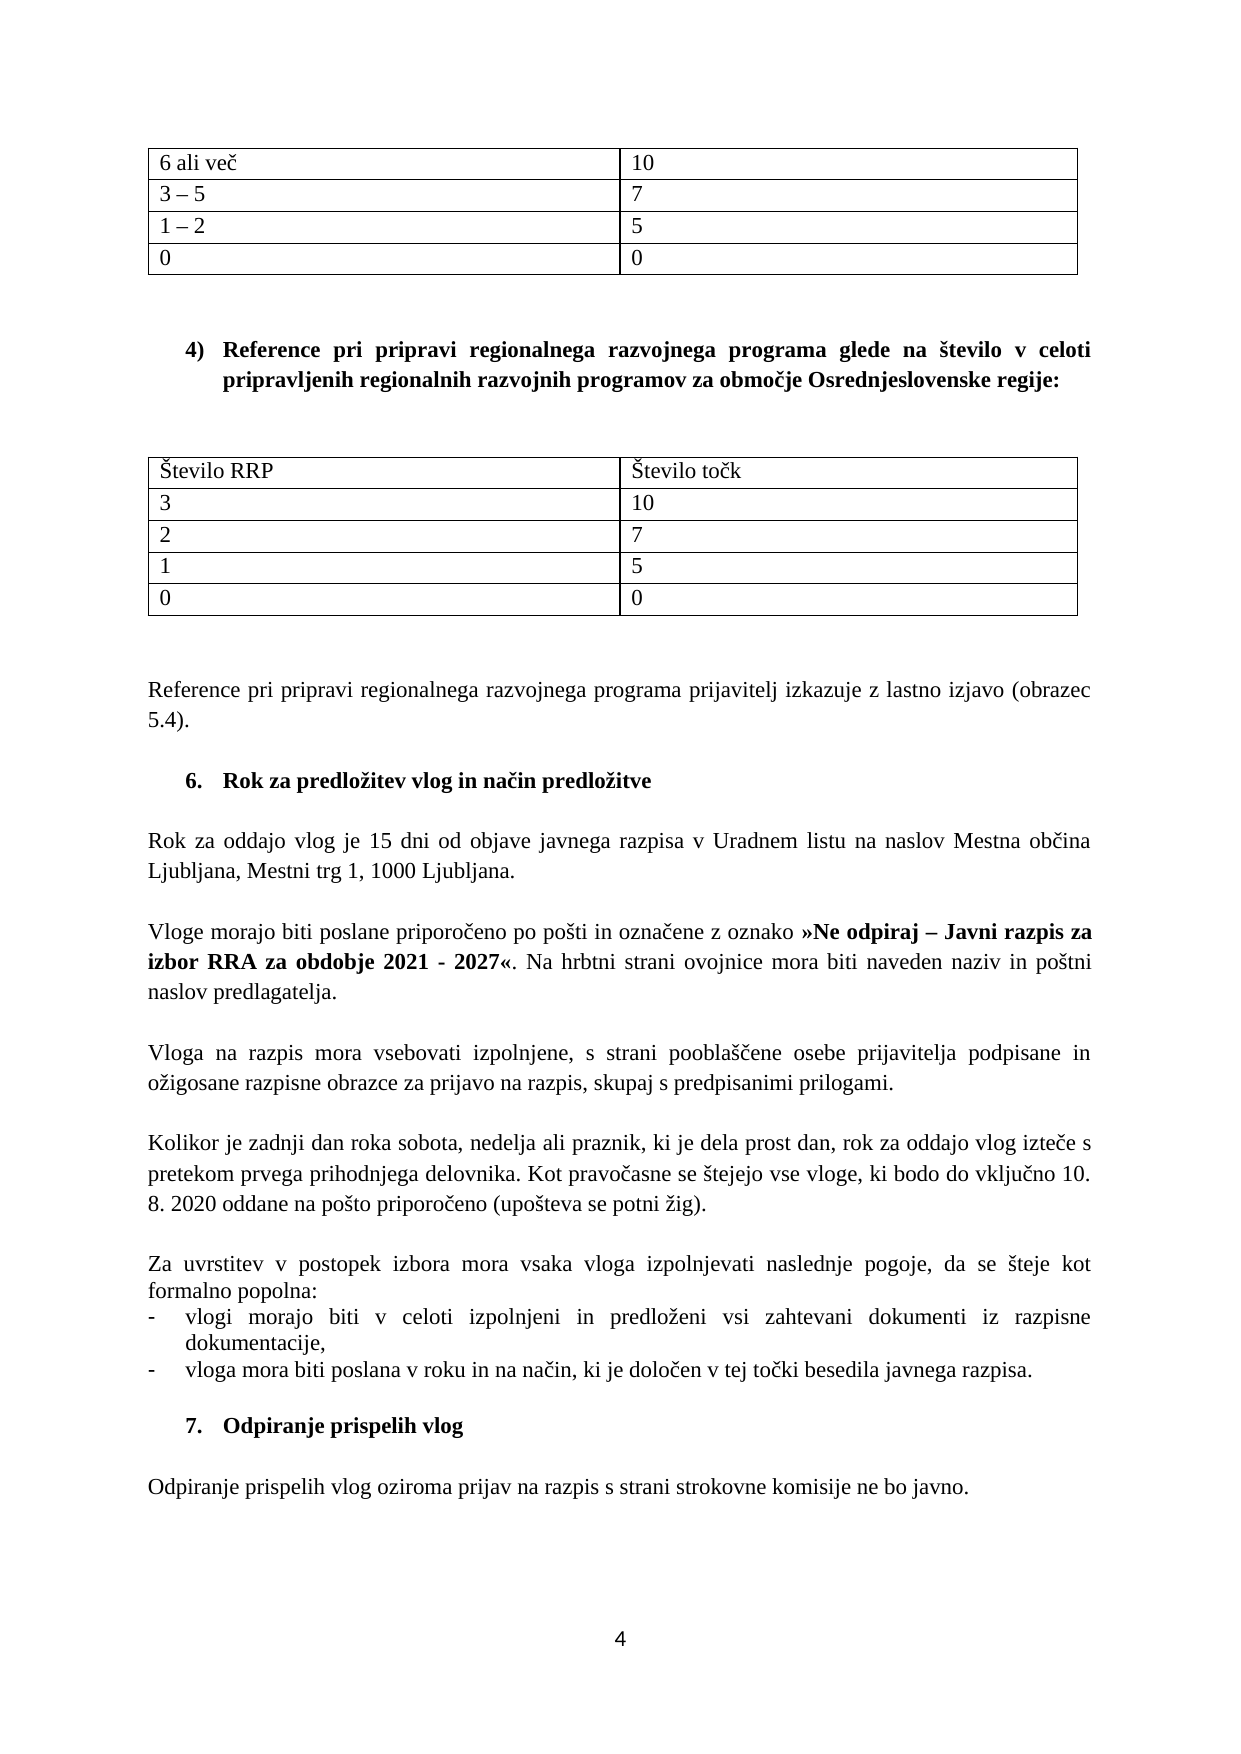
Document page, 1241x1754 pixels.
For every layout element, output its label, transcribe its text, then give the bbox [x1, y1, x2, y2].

table_cell 6 ali več [149, 149, 619, 179]
text Vloge morajo biti poslane priporočeno po pošti in označene z oznako »Ne odpiraj – Javni razpis za izbor RRA za obdobje 2021 - 2027«. Na hrbtni strani ovojnice mora biti naveden naziv in poštni naslov predlagatelja. [148, 918, 1093, 1005]
table_cell 10 [621, 149, 1077, 179]
list Reference pri pripravi regionalnega razvojnega programa glede na število v celoti pripravljenih regionalnih razvojnih programov za območje Osrednjeslovenske regije: [185, 336, 1093, 392]
text Vloga na razpis mora vsebovati izpolnjene, s strani pooblaščene osebe prijavitelja podpisane in ožigosane razpisne obrazce za prijavo na razpis, skupaj s predpisanimi prilogami. [148, 1039, 1093, 1095]
table_cell 1 – 2 [149, 212, 619, 243]
text Kolikor je zadnji dan roka sobota, nedelja ali praznik, ki je dela prost dan, rok za oddajo vlog izteče s pretekom prvega prihodnjega delovnika. Kot pravočasne se štejejo vse vloge, ki bodo do vključno 10. 8. 2020 oddane na pošto priporočeno (upošteva se potni žig). [148, 1129, 1093, 1216]
text Reference pri pripravi regionalnega razvojnega programa prijavitelj izkazuje z lastno izjavo (obrazec 5.4). [148, 676, 1093, 733]
table_cell 7 [621, 521, 1077, 552]
table_header Število točk [621, 458, 1077, 488]
table_cell 2 [149, 521, 619, 552]
text Za uvrstitev v postopek izbora mora vsaka vloga izpolnjevati naslednje pogoje, da se šteje kot formalno popolna: [148, 1250, 1093, 1303]
table_cell 0 [621, 584, 1077, 615]
table_cell 3 [149, 489, 619, 520]
table_cell 0 [149, 584, 619, 615]
text Rok za oddajo vlog je 15 dni od objave javnega razpisa v Uradnem listu na naslov Mestna občina Ljubljana, Mestni trg 1, 1000 Ljubljana. [148, 827, 1093, 884]
table_cell 7 [621, 180, 1077, 211]
table_cell 3 – 5 [149, 180, 619, 211]
list Rok za predložitev vlog in način predložitve [185, 767, 1093, 793]
list vloga mora biti poslana v roku in na način, ki je določen v tej točki besedila javnega razpisa. [148, 1356, 1093, 1382]
list vlogi morajo biti v celoti izpolnjeni in predloženi vsi zahtevani dokumenti iz razpisne dokumentacije, [148, 1303, 1093, 1356]
table_cell 1 [149, 553, 619, 583]
table_cell 5 [621, 553, 1077, 583]
table_cell 5 [621, 212, 1077, 243]
table_cell 0 [621, 244, 1077, 274]
table_cell 0 [149, 244, 619, 274]
table_cell 10 [621, 489, 1077, 520]
text Odpiranje prispelih vlog oziroma prijav na razpis s strani strokovne komisije ne bo javno. [148, 1473, 1093, 1499]
list Odpiranje prispelih vlog [185, 1412, 1093, 1439]
table_header Število RRP [149, 458, 619, 488]
